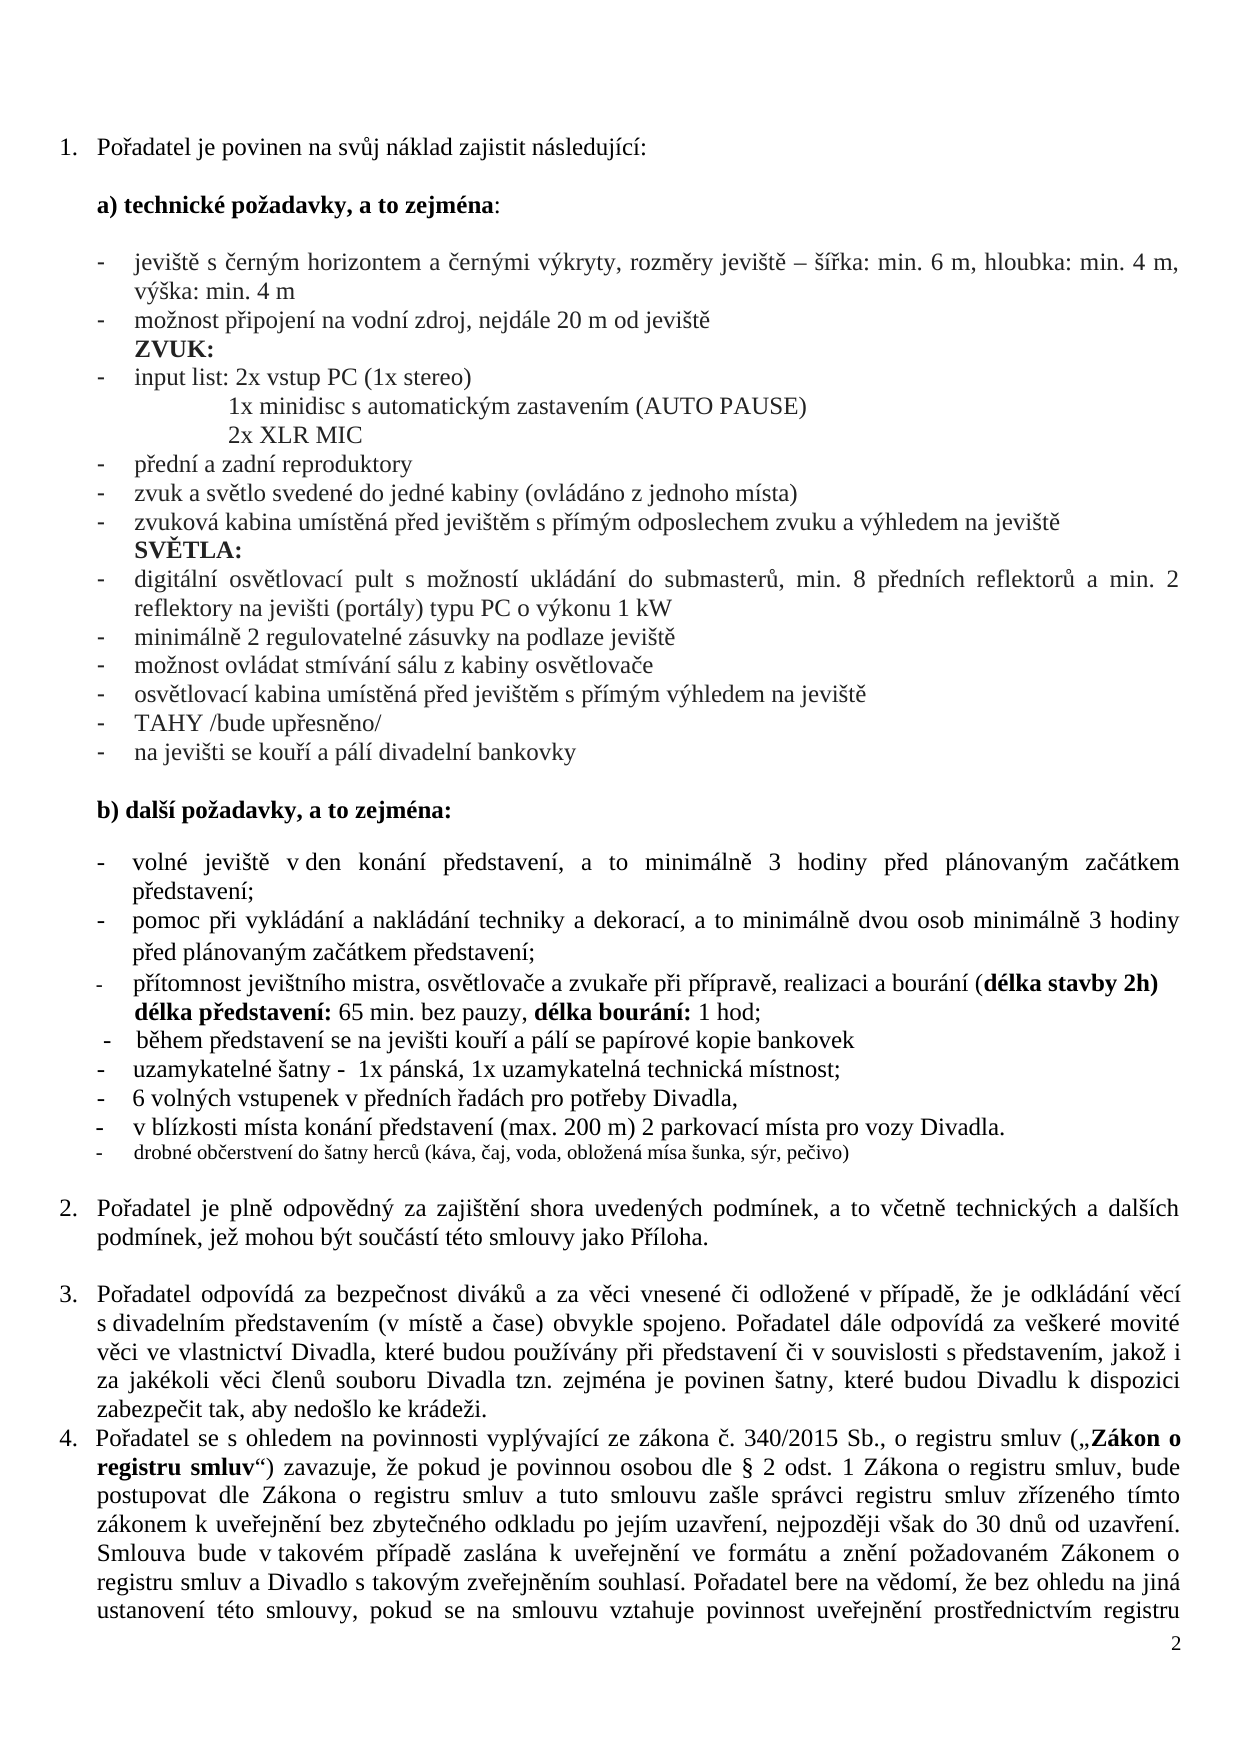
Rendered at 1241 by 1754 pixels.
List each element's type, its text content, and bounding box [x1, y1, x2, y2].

text - přítomnost jevištního mistra, osvětlovače a zvukaře při přípravě, realizaci a bourání (délka stavby 2h) [59, 968, 1181, 997]
text - 6 volných vstupenek v předních řadách pro potřeby Divadla, [97, 1083, 1181, 1112]
list přední a zadní reproduktory [97, 449, 1181, 478]
text délka představení: 65 min. bez pauzy, délka bourání: 1 hod; [59, 997, 1181, 1025]
list TAHY /bude upřesněno/ [97, 708, 1181, 737]
text - volné jeviště v den konání představení, a to minimálně 3 hodiny před plánovaným začátkem představení; [97, 847, 1181, 905]
list možnost připojení na vodní zdroj, nejdále 20 m od jeviště [97, 305, 1181, 334]
text a) technické požadavky, a to zejména: [97, 190, 1181, 218]
text 2x XLR MIC [59, 420, 1181, 449]
list input list: 2x vstup PC (1x stereo) [97, 362, 1181, 391]
text 1. Pořadatel je povinen na svůj náklad zajistit následující: [59, 132, 1181, 161]
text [59, 1423, 1181, 1624]
list zvuková kabina umístěná před jevištěm s přímým odposlechem zvuku a výhledem na jeviště [97, 506, 1181, 535]
list zvuk a světlo svedené do jedné kabiny (ovládáno z jednoho místa) [97, 478, 1181, 506]
list jeviště s černým horizontem a černými výkryty, rozměry jeviště – šířka: min. 6 m, hloubka: min. 4 m, výška: min. 4 m [97, 247, 1181, 305]
list možnost ovládat stmívání sálu z kabiny osvětlovače [97, 651, 1181, 679]
text - pomoc při vykládání a nakládání techniky a dekorací, a to minimálně dvou osob minimálně 3 hodiny před plánovaným začátkem představení; [97, 905, 1181, 968]
list ZVUK: [134, 334, 1181, 362]
text - během představení se na jevišti kouří a pálí se papírové kopie bankovek [59, 1025, 1181, 1054]
text 3. Pořadatel odpovídá za bezpečnost diváků a za věci vnesené či odložené v případě, že je odkládání věcí s divadelním představením (v místě a čase) obvykle spojeno. Pořadatel dále odpovídá za veškeré movité věci ve vlastnictví Divadla, které budou používány při představení či v souvislosti s představením, jakož i za jakékoli věci členů souboru Divadla tzn. zejména je povinen šatny, které budou Divadlu k dispozici zabezpečit tak, aby nedošlo ke krádeži. [59, 1279, 1181, 1423]
text - uzamykatelné šatny - 1x pánská, 1x uzamykatelná technická místnost; [97, 1054, 1181, 1083]
text - v blízkosti místa konání představení (max. 200 m) 2 parkovací místa pro vozy Divadla. [95, 1112, 1181, 1140]
list digitální osvětlovací pult s možností ukládání do submasterů, min. 8 předních reflektorů a min. 2 reflektory na jevišti (portály) typu PC o výkonu 1 kW [97, 564, 1181, 622]
list SVĚTLA: [134, 535, 1181, 564]
list 1x minidisc s automatickým zastavením (AUTO PAUSE) [134, 391, 1181, 420]
list na jevišti se kouří a pálí divadelní bankovky [97, 737, 1181, 766]
list osvětlovací kabina umístěná před jevištěm s přímým výhledem na jeviště [97, 679, 1181, 708]
text b) další požadavky, a to zejména: [97, 795, 1181, 823]
text 2. Pořadatel je plně odpovědný za zajištění shora uvedených podmínek, a to včetně technických a dalších podmínek, jež mohou být součástí této smlouvy jako Příloha. [59, 1193, 1181, 1251]
text - drobné občerstvení do šatny herců (káva, čaj, voda, obložená mísa šunka, sýr, pečivo) [59, 1140, 1181, 1164]
list minimálně 2 regulovatelné zásuvky na podlaze jeviště [97, 622, 1181, 651]
